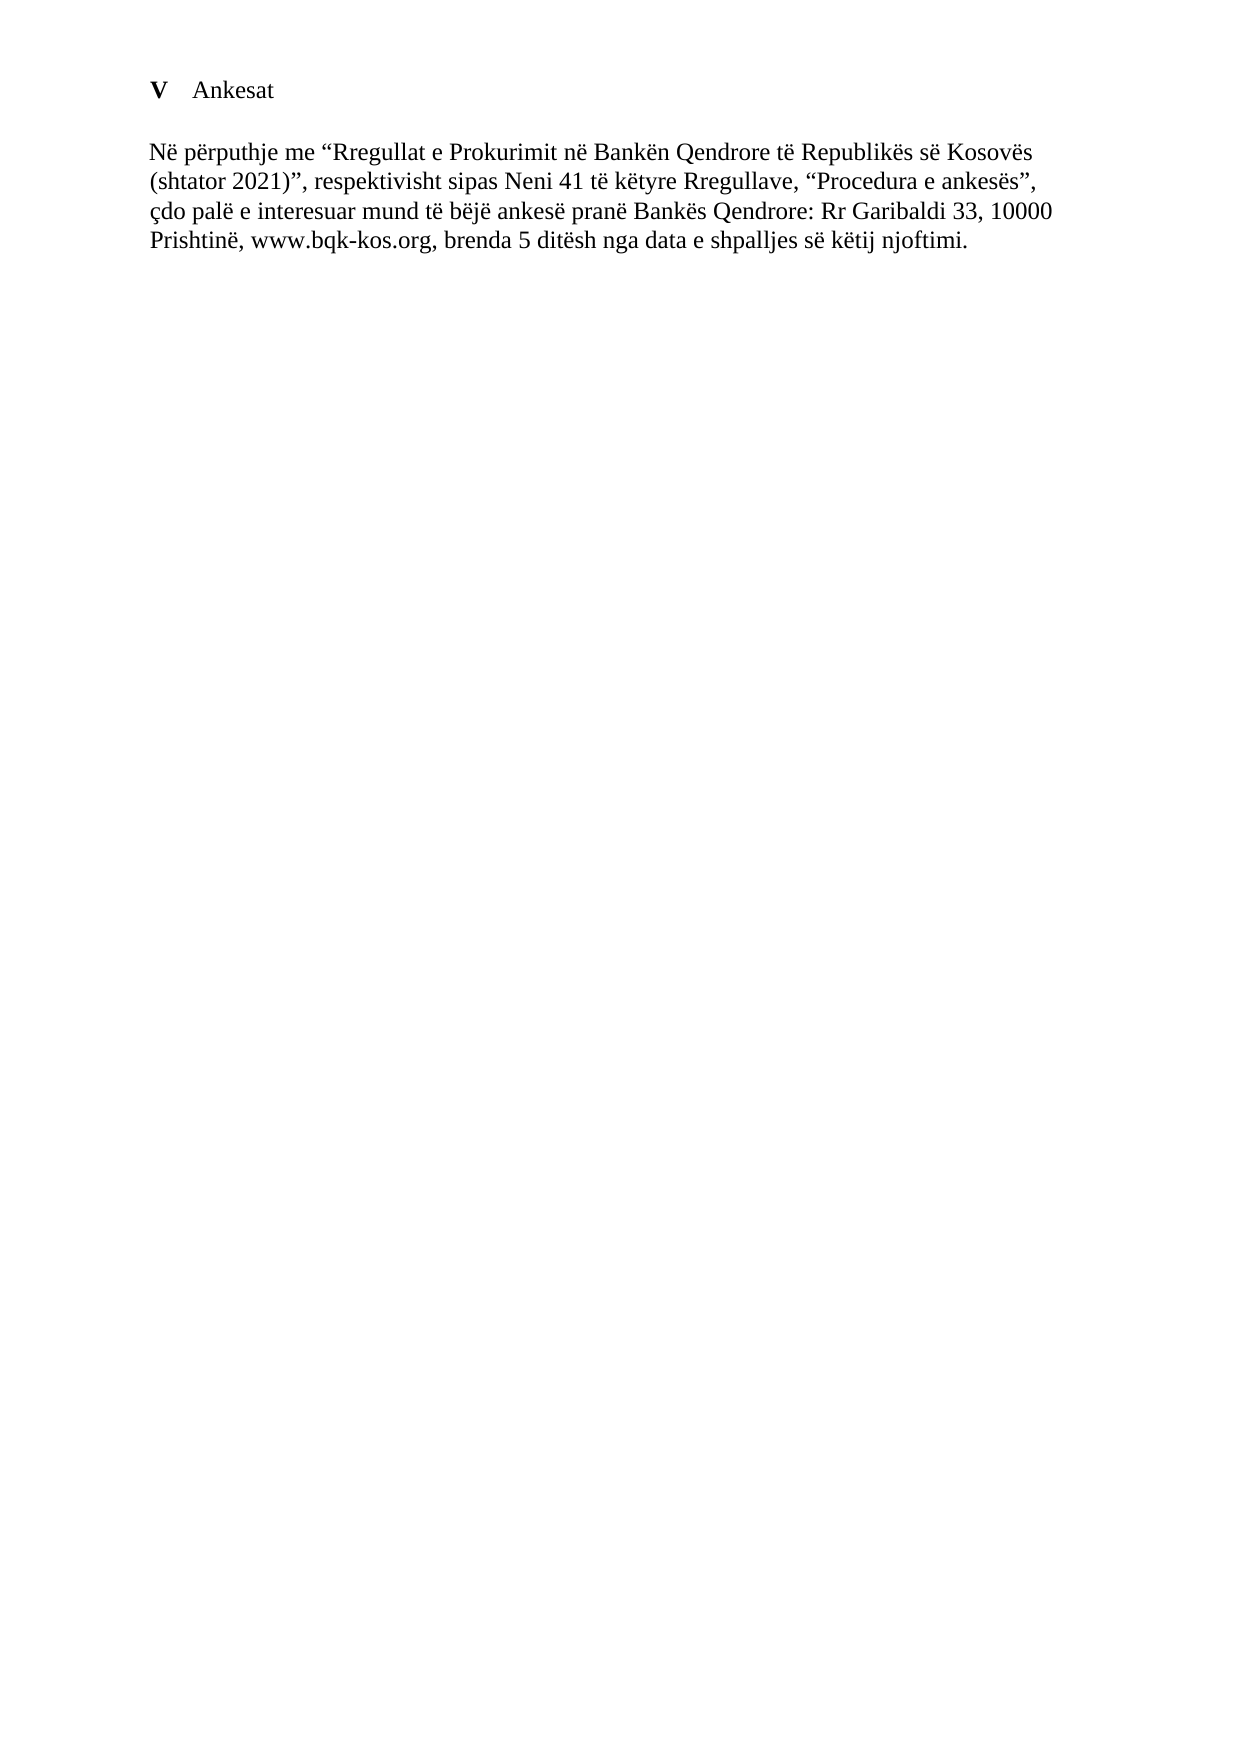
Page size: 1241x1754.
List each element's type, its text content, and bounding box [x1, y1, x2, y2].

list Ankesat [150, 75, 1077, 104]
text Në përputhje me “Rregullat e Prokurimit në Bankën Qendrore të Republikës së Kosovës (shtator 2021)”, respektivisht sipas Neni 41 të këtyre Rregullave, “Procedura e ankesës”, çdo palë e interesuar mund të bëjë ankesë pranë Bankës Qendrore: Rr Garibaldi 33, 10000 Prishtinë, www.bqk-kos.org, brenda 5 ditësh nga data e shpalljes së këtij njoftimi. [148, 137, 1077, 254]
